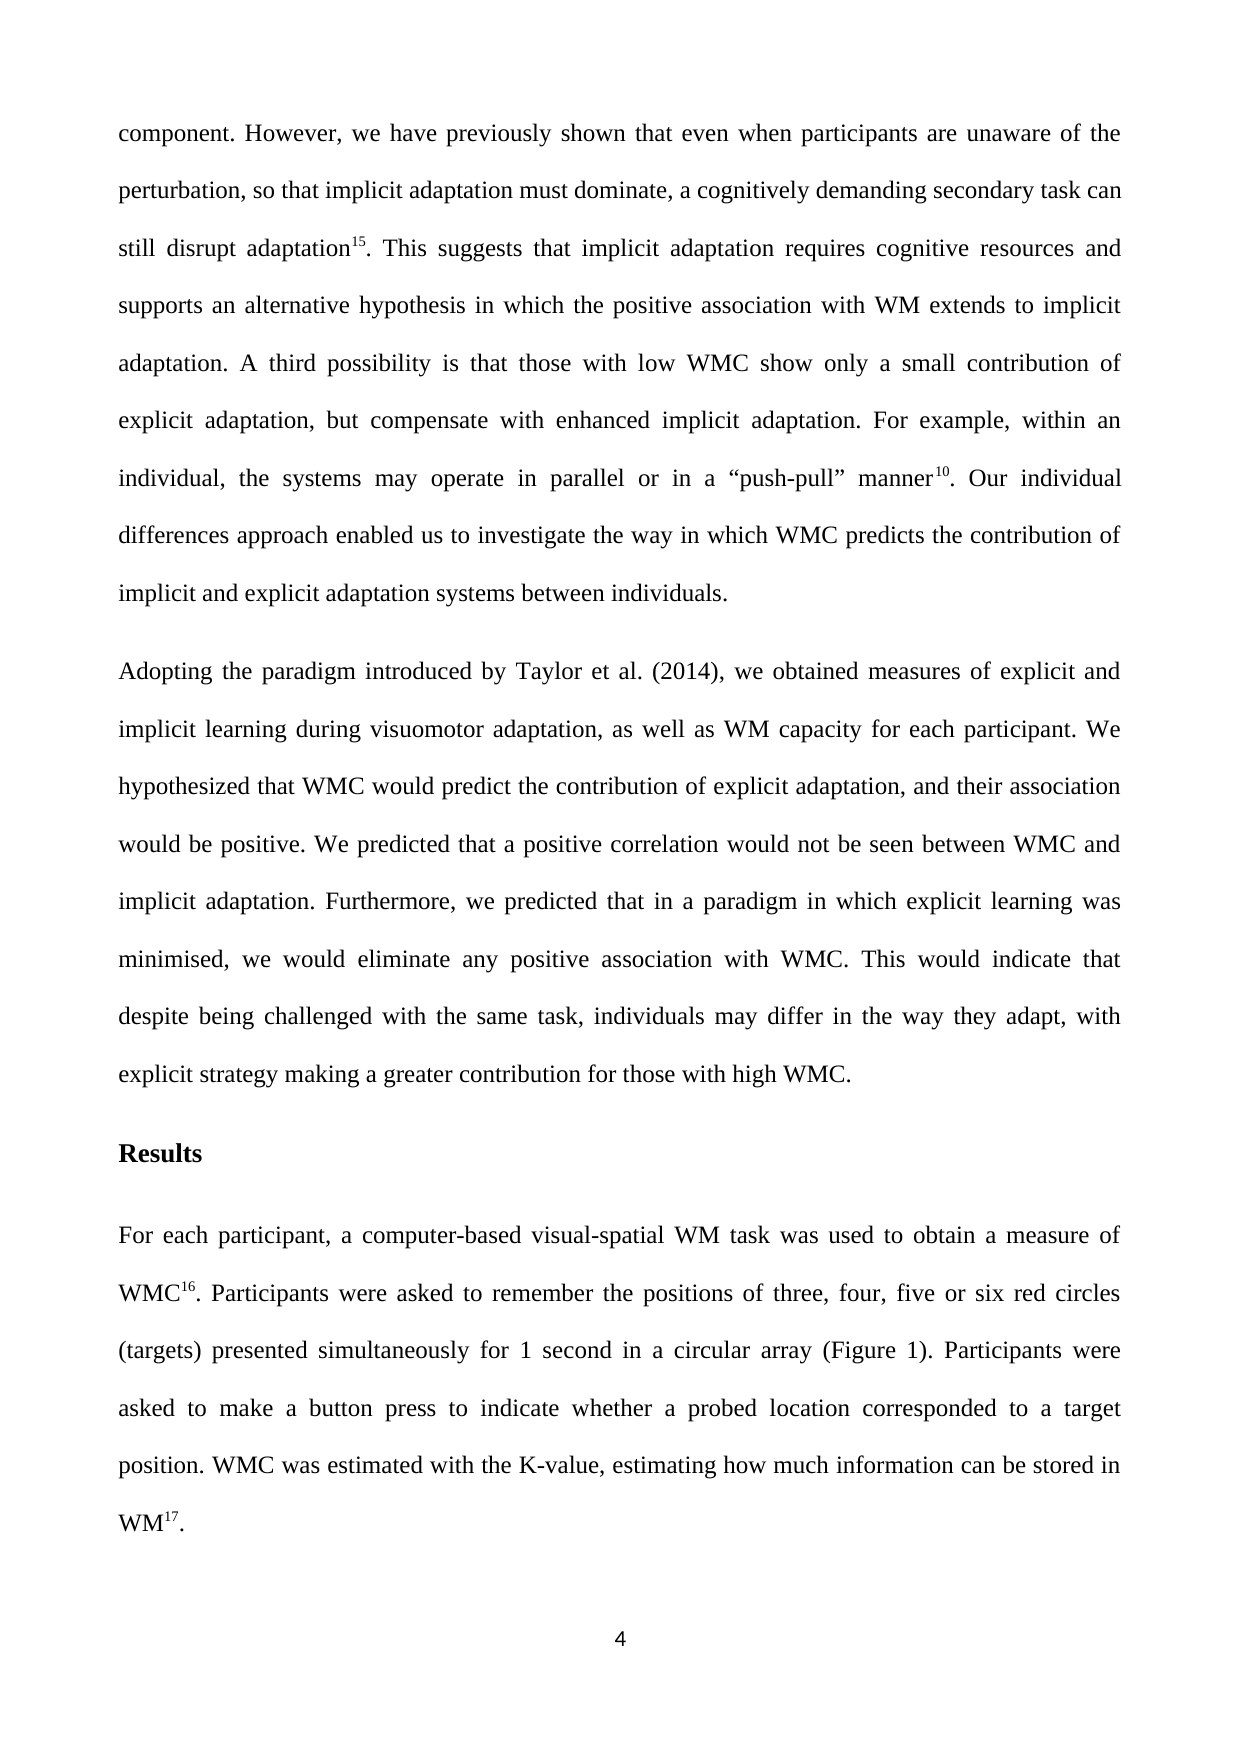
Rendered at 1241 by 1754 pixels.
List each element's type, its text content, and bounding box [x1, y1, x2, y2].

text Adopting the paradigm introduced by Taylor et al. (2014), we obtained measures of explicit and implicit learning during visuomotor adaptation, as well as WM capacity for each participant. We hypothesized that WMC would predict the contribution of explicit adaptation, and their association would be positive. We predicted that a positive correlation would not be seen between WMC and implicit adaptation. Furthermore, we predicted that in a paradigm in which explicit learning was minimised, we would eliminate any positive association with WMC. This would indicate that despite being challenged with the same task, individuals may differ in the way they adapt, with explicit strategy making a greater contribution for those with high WMC. [118, 656, 1122, 1088]
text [118, 118, 1122, 607]
text For each participant, a computer-based visual-spatial WM task was used to obtain a measure of WMC16. Participants were asked to remember the positions of three, four, five or six red circles (targets) presented simultaneously for 1 second in a circular array (Figure 1). Participants were asked to make a button press to indicate whether a probed location corresponded to a target position. WMC was estimated with the K-value, estimating how much information can be stored in WM17. [118, 1220, 1122, 1537]
text Results [118, 1137, 1122, 1168]
